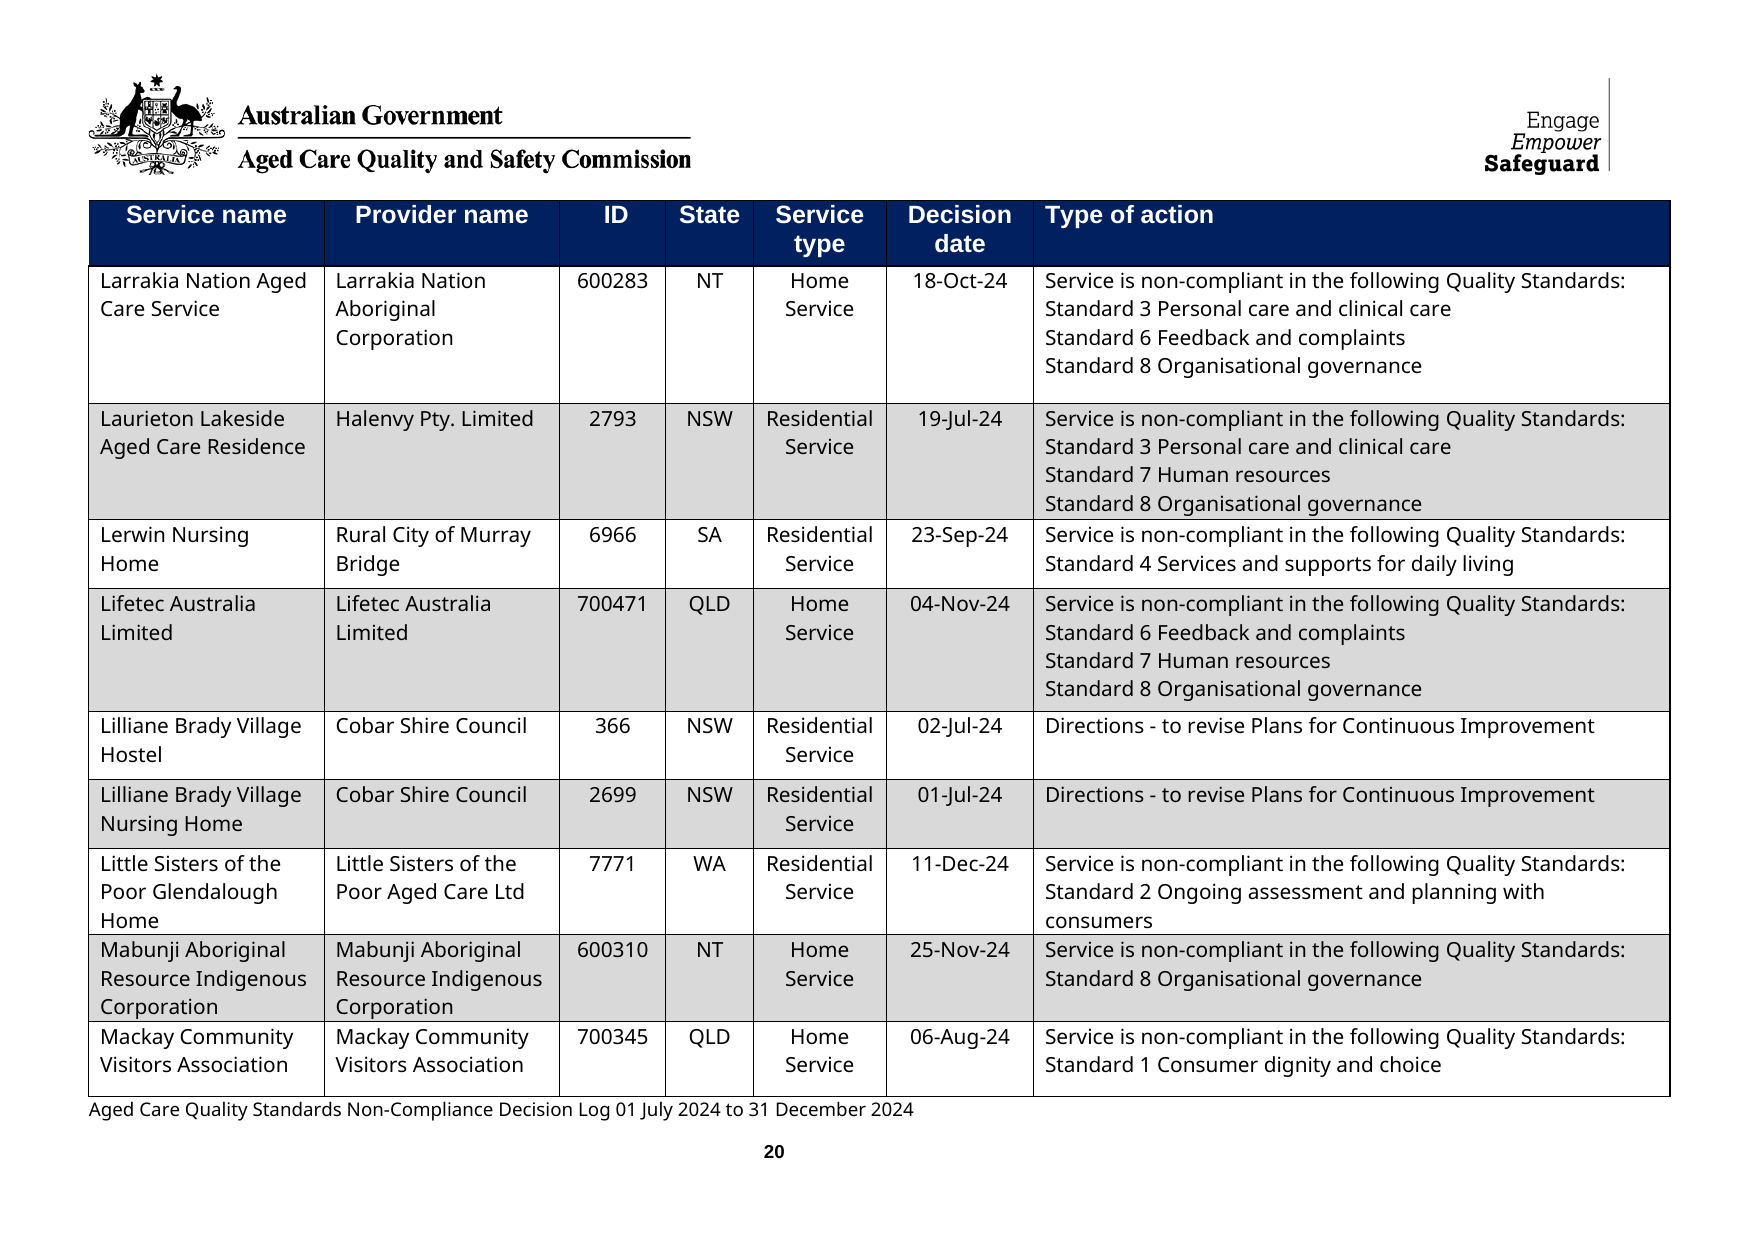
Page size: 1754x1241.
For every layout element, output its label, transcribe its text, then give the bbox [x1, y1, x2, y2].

table_cell 700345 [560, 1022, 665, 1096]
table_header Provider name [325, 201, 559, 265]
table_cell 23-Sep-24 [887, 520, 1033, 588]
table_cell Home Service [754, 589, 886, 711]
table_cell 04-Nov-24 [887, 589, 1033, 711]
table_cell Lifetec Australia Limited [325, 589, 559, 711]
table_cell Halenvy Pty. Limited [325, 404, 559, 519]
table_cell NT [666, 935, 753, 1021]
table_cell 06-Aug-24 [887, 1022, 1033, 1096]
table_cell WA [666, 849, 753, 934]
table_cell 2699 [560, 780, 665, 848]
table_cell QLD [666, 1022, 753, 1096]
table_header Decision date [887, 201, 1033, 265]
table_cell Service is non-compliant in the following Quality Standards: Standard 3 Personal care and clinical care Standard 6 Feedback and complaints Standard 8 Organisational governance [1034, 267, 1669, 403]
table_cell Service is non-compliant in the following Quality Standards: Standard 4 Services and supports for daily living [1034, 520, 1669, 588]
table_header State [666, 201, 753, 265]
table_cell Little Sisters of the Poor Glendalough Home [89, 849, 324, 934]
table_cell Lifetec Australia Limited [89, 589, 324, 711]
table_cell Directions - to revise Plans for Continuous Improvement [1034, 712, 1669, 779]
table_cell Lerwin Nursing Home [89, 520, 324, 588]
table_cell 2793 [560, 404, 665, 519]
table_header Service type [754, 201, 886, 265]
table_cell 600310 [560, 935, 665, 1021]
table_header Type of action [1034, 201, 1669, 265]
table_cell Cobar Shire Council [325, 712, 559, 779]
table_cell Home Service [754, 935, 886, 1021]
table_cell 700471 [560, 589, 665, 711]
table_cell Little Sisters of the Poor Aged Care Ltd [325, 849, 559, 934]
table_header ID [560, 201, 665, 265]
table_cell 366 [560, 712, 665, 779]
picture [88, 73, 691, 175]
table_cell QLD [666, 589, 753, 711]
table_cell NSW [666, 404, 753, 519]
table_cell Home Service [754, 267, 886, 403]
table_cell 6966 [560, 520, 665, 588]
table_cell 02-Jul-24 [887, 712, 1033, 779]
table_cell Lilliane Brady Village Hostel [89, 712, 324, 779]
table_cell 18-Oct-24 [887, 267, 1033, 403]
table_cell Service is non-compliant in the following Quality Standards: Standard 6 Feedback and complaints Standard 7 Human resources Standard 8 Organisational governance [1034, 589, 1669, 711]
table_header Service name [89, 201, 324, 265]
table_cell 600283 [560, 267, 665, 403]
table_cell 25-Nov-24 [887, 935, 1033, 1021]
table_cell 19-Jul-24 [887, 404, 1033, 519]
table_cell Larrakia Nation Aged Care Service [89, 267, 324, 403]
table_cell Mackay Community Visitors Association Inc [89, 1022, 324, 1096]
table_cell Service is non-compliant in the following Quality Standards: Standard 8 Organisational governance [1034, 935, 1669, 1021]
table_cell Mabunji Aboriginal Resource Indigenous Corporation [89, 935, 324, 1021]
table_cell 7771 [560, 849, 665, 934]
table_cell Cobar Shire Council [325, 780, 559, 848]
table_cell NSW [666, 712, 753, 779]
table_cell Directions - to revise Plans for Continuous Improvement [1034, 780, 1669, 848]
table_cell Rural City of Murray Bridge [325, 520, 559, 588]
table_cell 11-Dec-24 [887, 849, 1033, 934]
table_cell Lilliane Brady Village Nursing Home [89, 780, 324, 848]
table_cell Laurieton Lakeside Aged Care Residence [89, 404, 324, 519]
table_cell Residential Service [754, 712, 886, 779]
table_cell Residential Service [754, 520, 886, 588]
picture [1485, 78, 1610, 175]
table_cell Mabunji Aboriginal Resource Indigenous Corporation [325, 935, 559, 1021]
table_cell Mackay Community Visitors Association Inc [325, 1022, 559, 1096]
table_cell Residential Service [754, 849, 886, 934]
table_cell NSW [666, 780, 753, 848]
table_cell Larrakia Nation Aboriginal Corporation [325, 267, 559, 403]
table_cell Residential Service [754, 404, 886, 519]
table_cell Service is non-compliant in the following Quality Standards: Standard 2 Ongoing assessment and planning with consumers [1034, 849, 1669, 934]
table_cell NT [666, 267, 753, 403]
table_cell Service is non-compliant in the following Quality Standards: Standard 3 Personal care and clinical care Standard 7 Human resources Standard 8 Organisational governance [1034, 404, 1669, 519]
table_cell SA [666, 520, 753, 588]
table_cell Residential Service [754, 780, 886, 848]
table_cell Home Service [754, 1022, 886, 1096]
table_cell 01-Jul-24 [887, 780, 1033, 848]
